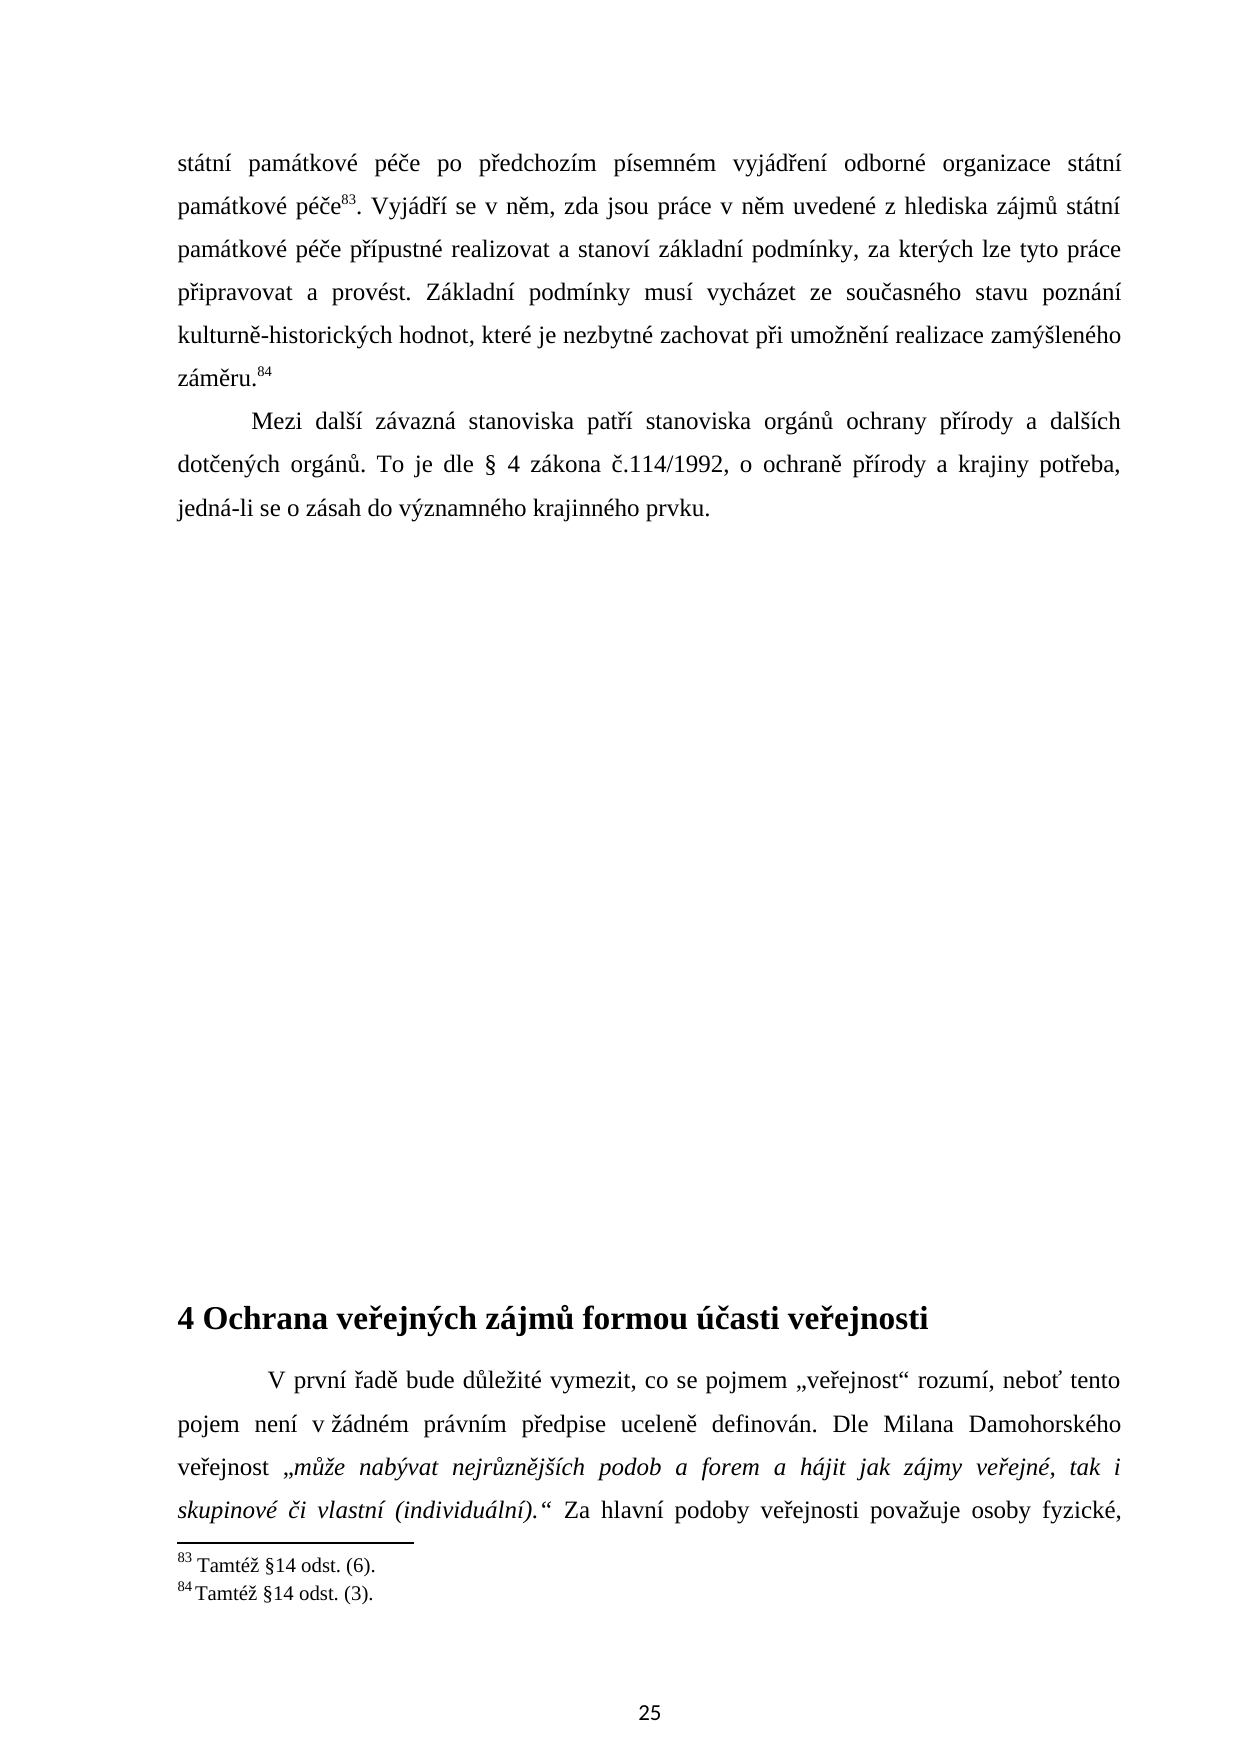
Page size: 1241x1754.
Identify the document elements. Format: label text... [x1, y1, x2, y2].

text 4 Ochrana veřejných zájmů formou účasti veřejnosti [177, 1298, 1122, 1336]
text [177, 1366, 1122, 1524]
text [177, 148, 1122, 392]
text Mezi další závazná stanoviska patří stanoviska orgánů ochrany přírody a dalších dotčených orgánů. To je dle § 4 zákona č.114/1992, o ochraně přírody a krajiny potřeba, jedná-li se o zásah do významného krajinného prvku. [177, 406, 1122, 521]
